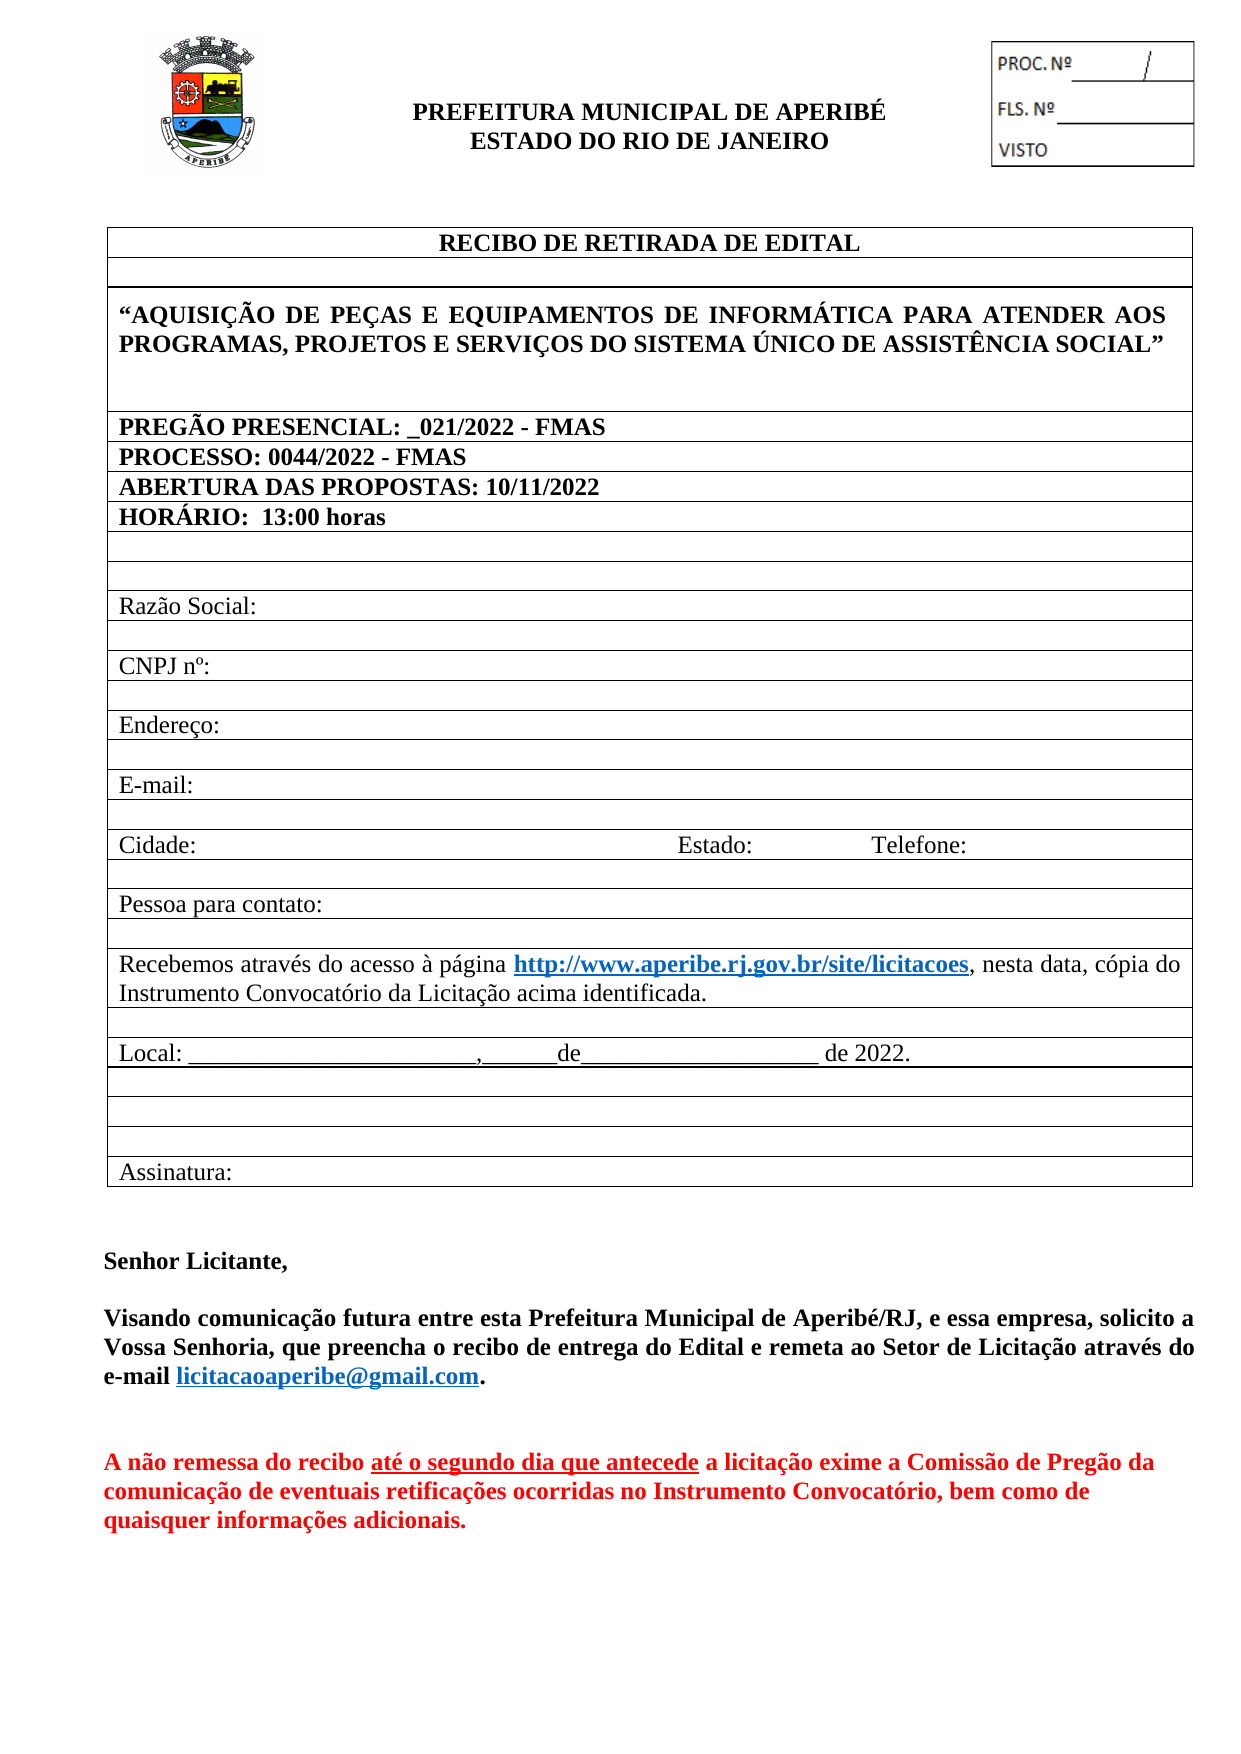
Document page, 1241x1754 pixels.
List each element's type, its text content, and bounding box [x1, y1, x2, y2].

table_cell [108, 1097, 1192, 1126]
table_cell Assinatura: [108, 1157, 1192, 1186]
table_cell Recebemos através do acesso à página http://www.aperibe.rj.gov.br/site/licitacoes, nesta data, cópia do Instrumento Convocatório da Licitação acima identificada. [108, 949, 1192, 1007]
table_cell Local: _______________________,______de___________________ de 2022. [108, 1038, 1192, 1066]
table_cell [108, 860, 1192, 888]
table_cell Pessoa para contato: [108, 889, 1192, 918]
table_cell Razão Social: [108, 591, 1192, 620]
table_cell [108, 681, 1192, 709]
table_cell PROCESSO: 0044/2022 - FMAS [108, 442, 1192, 471]
table_cell [108, 532, 1192, 561]
table_cell [108, 258, 1192, 286]
table_cell PREGÃO PRESENCIAL: _021/2022 - FMAS [108, 412, 1192, 441]
table_cell E-mail: [108, 770, 1192, 799]
table_cell [108, 1127, 1192, 1156]
text A não remessa do recibo até o segundo dia que antecede a licitação exime a Comissão de Pregão da comunicação de eventuais retificações ocorridas no Instrumento Convocatório, bem como de quaisquer informações adicionais. [103, 1447, 1181, 1533]
table_cell “AQUISIÇÃO DE PEÇAS E EQUIPAMENTOS DE INFORMÁTICA PARA ATENDER AOS PROGRAMAS, PROJETOS E SERVIÇOS DO SISTEMA ÚNICO DE ASSISTÊNCIA SOCIAL” [108, 288, 1192, 411]
table_cell [108, 1008, 1192, 1037]
table_cell ABERTURA DAS PROPOSTAS: 10/11/2022 [108, 472, 1192, 501]
table_cell HORÁRIO: 13:00 horas [108, 502, 1192, 531]
table_cell [108, 740, 1192, 769]
table_header RECIBO DE RETIRADA DE EDITAL [108, 228, 1192, 257]
table_cell [108, 1068, 1192, 1096]
table_cell CNPJ nº: [108, 651, 1192, 680]
table_cell Endereço: [108, 711, 1192, 739]
table_cell [108, 562, 1192, 590]
text Visando comunicação futura entre esta Prefeitura Municipal de Aperibé/RJ, e essa empresa, solicito a Vossa Senhoria, que preencha o recibo de entrega do Edital e remeta ao Setor de Licitação através do e-mail licitacaoaperibe@gmail.com. [103, 1303, 1196, 1390]
text Senhor Licitante, [103, 1246, 1196, 1275]
table_cell Cidade: Estado: Telefone: [108, 830, 1192, 858]
table_cell [108, 919, 1192, 948]
picture [991, 41, 1195, 167]
picture [139, 32, 268, 176]
table_cell [108, 800, 1192, 829]
table_cell [108, 621, 1192, 650]
